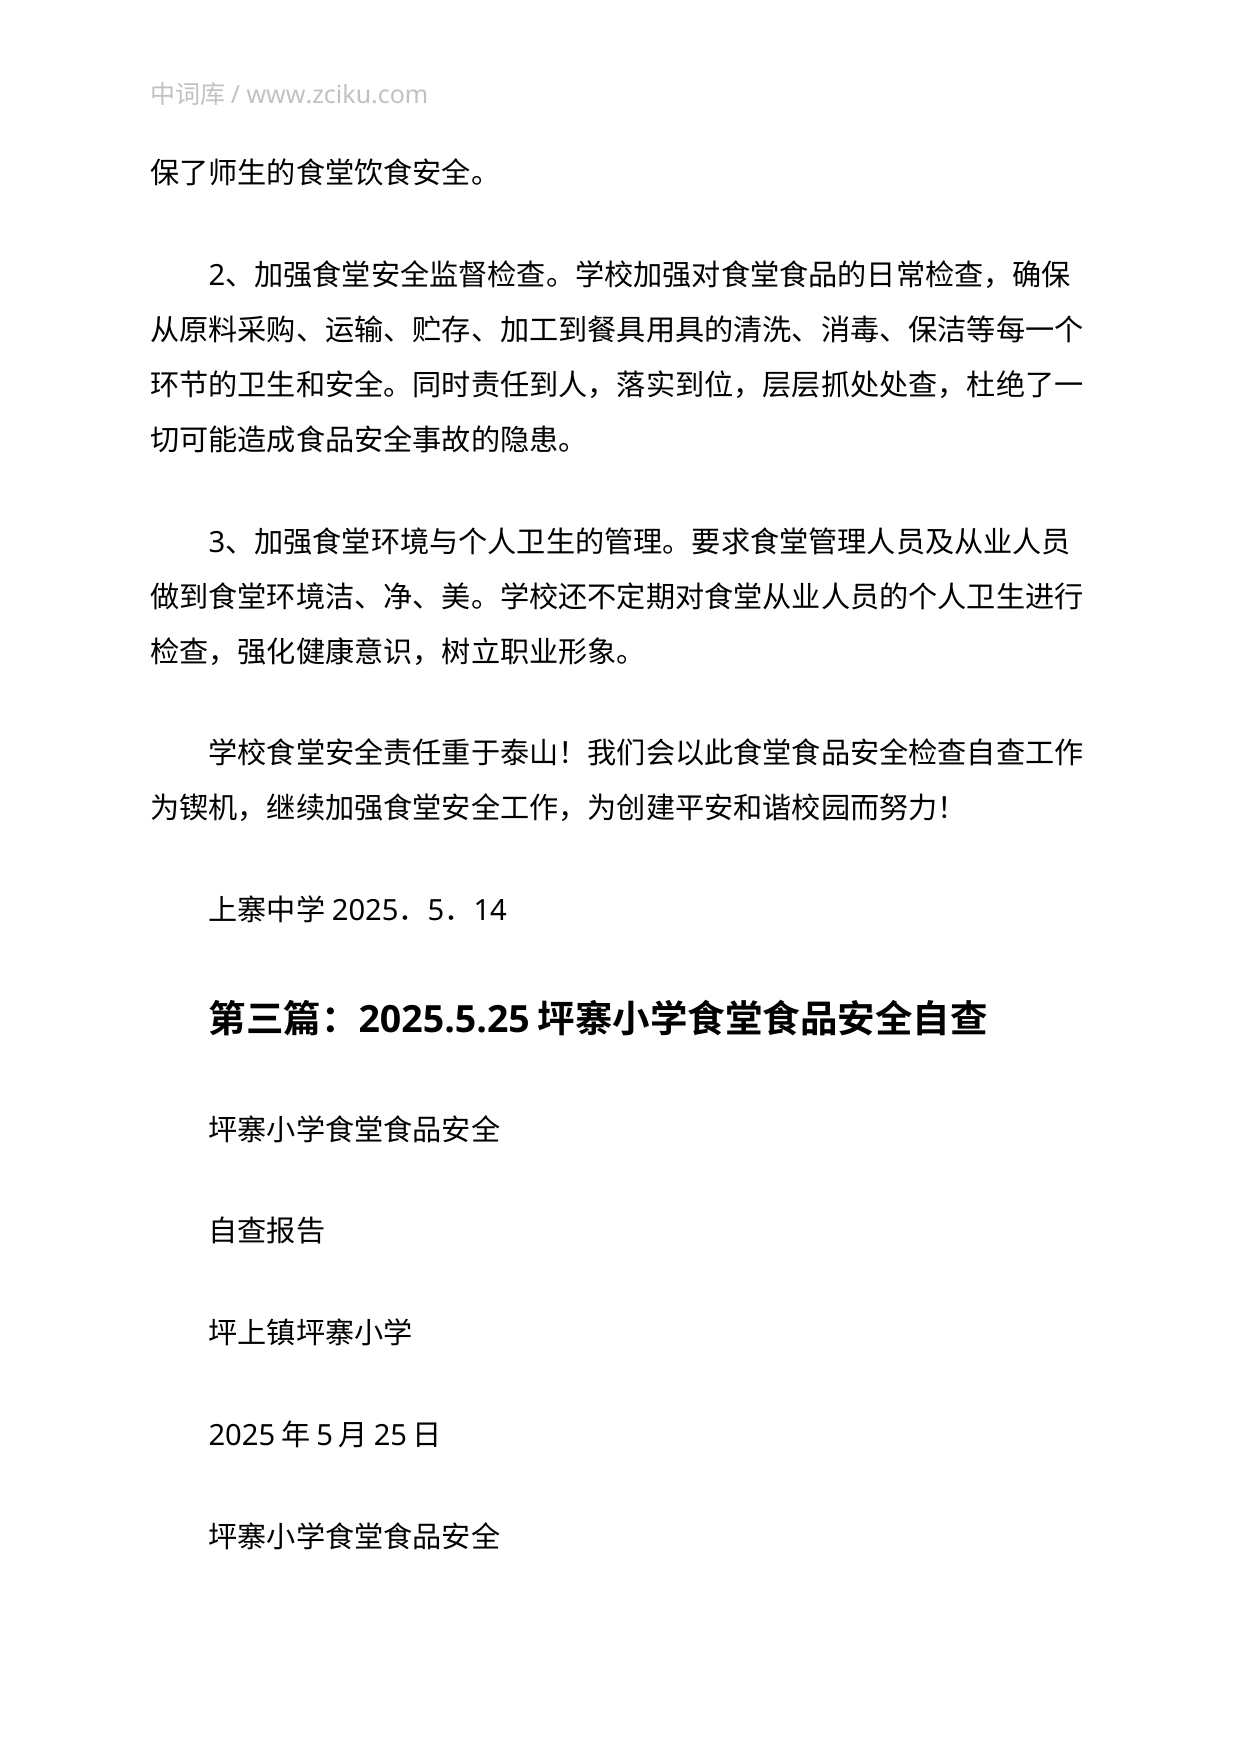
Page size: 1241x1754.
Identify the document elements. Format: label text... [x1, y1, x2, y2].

text 2、加强食堂安全监督检查。学校加强对食堂食品的日常检查，确保从原料采购、运输、贮存、加工到餐具用具的清洗、消毒、保洁等每一个环节的卫生和安全。同时责任到人，落实到位，层层抓处处查，杜绝了一切可能造成食品安全事故的隐患。 [150, 252, 1090, 459]
text 第三篇：2025.5.25坪寨小学食堂食品安全自查 [150, 989, 1090, 1043]
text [150, 150, 1090, 192]
text 坪寨小学食堂食品安全 [150, 1513, 1090, 1556]
text 坪寨小学食堂食品安全 [150, 1106, 1090, 1148]
text 3、加强食堂环境与个人卫生的管理。要求食堂管理人员及从业人员做到食堂环境洁、净、美。学校还不定期对食堂从业人员的个人卫生进行检查，强化健康意识，树立职业形象。 [150, 518, 1090, 671]
text 坪上镇坪寨小学 [150, 1310, 1090, 1352]
text 自查报告 [150, 1208, 1090, 1250]
text 上寨中学 2025．5．14 [150, 887, 1090, 929]
text 学校食堂安全责任重于泰山！我们会以此食堂食品安全检查自查工作为锲机，继续加强食堂安全工作，为创建平安和谐校园而努力！ [150, 730, 1090, 827]
text 2025年5月25日 [150, 1412, 1090, 1454]
